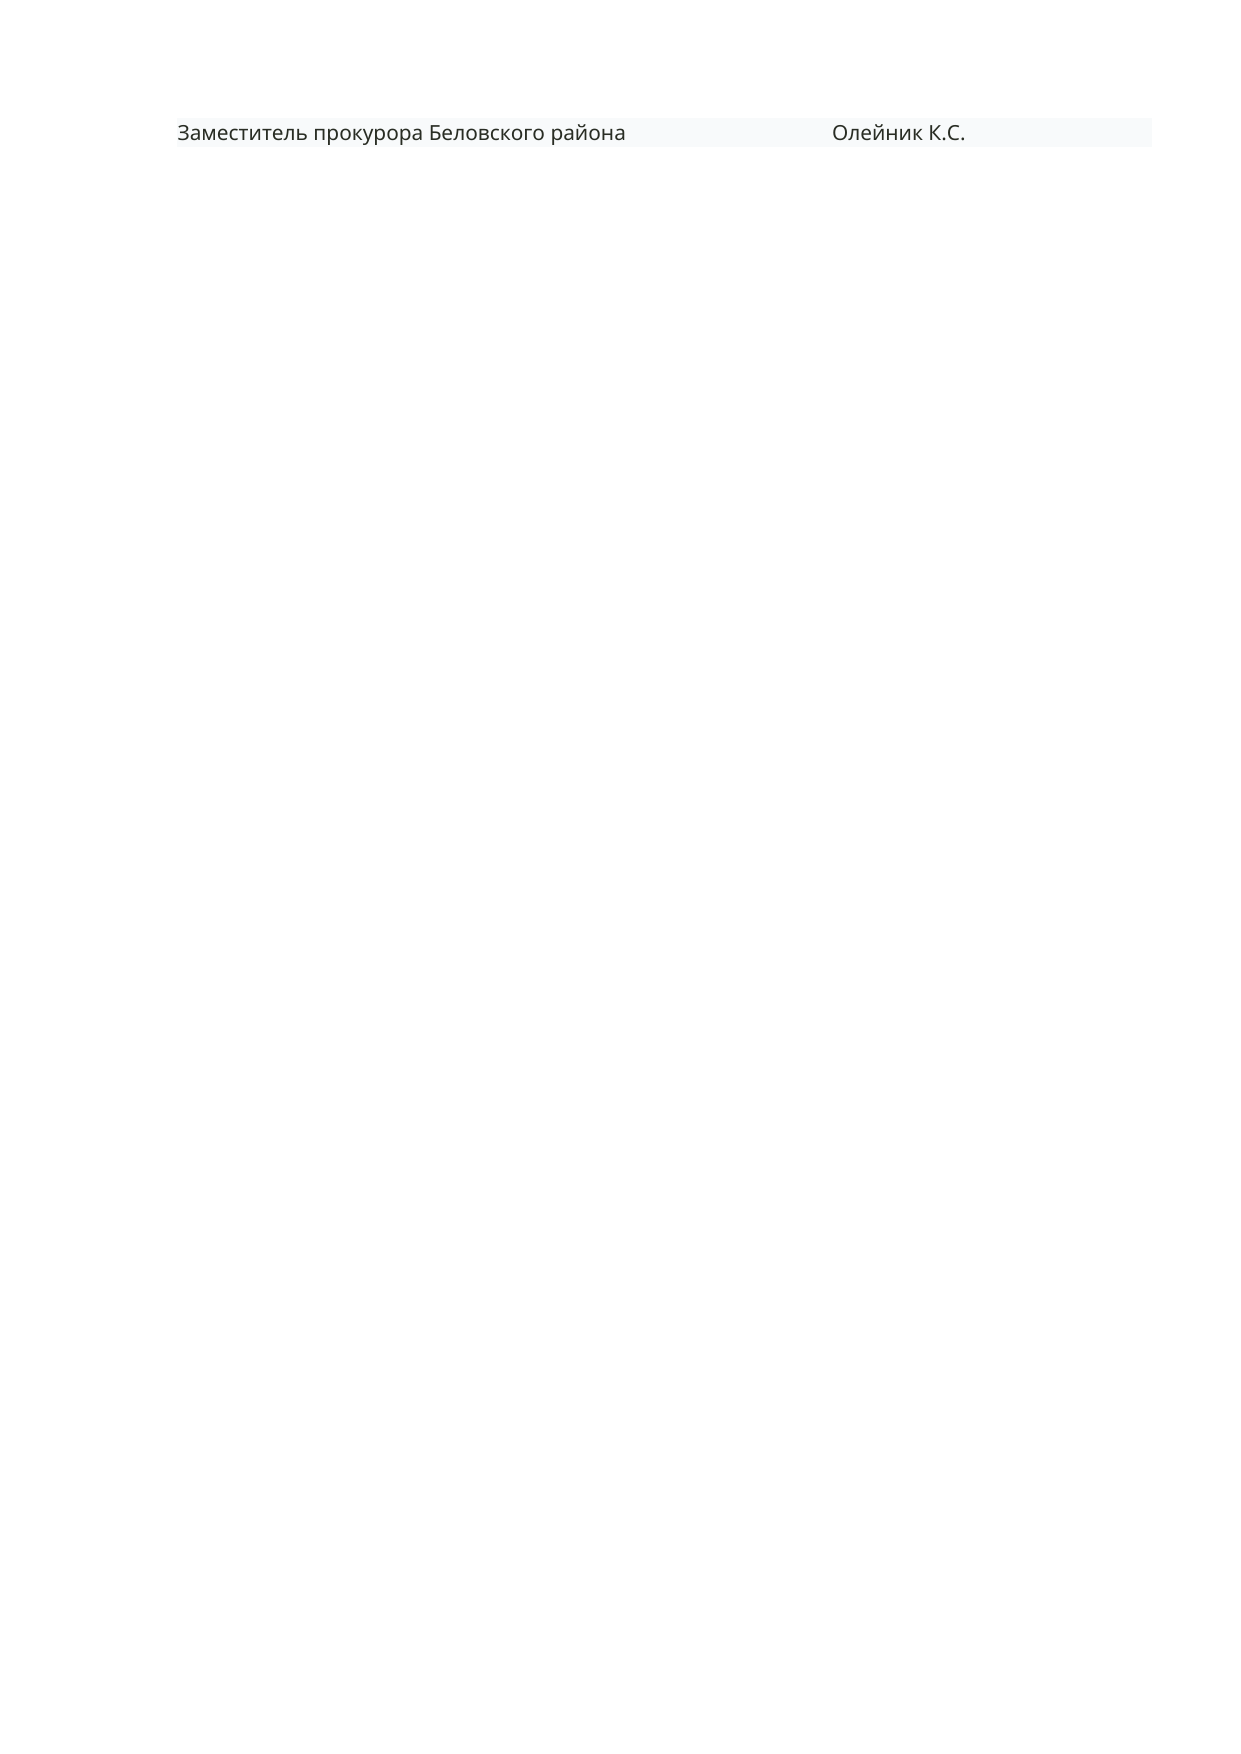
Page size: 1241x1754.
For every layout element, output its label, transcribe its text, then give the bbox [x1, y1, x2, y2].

text Заместитель прокурора Беловского района Олейник К.С. [177, 118, 1152, 147]
